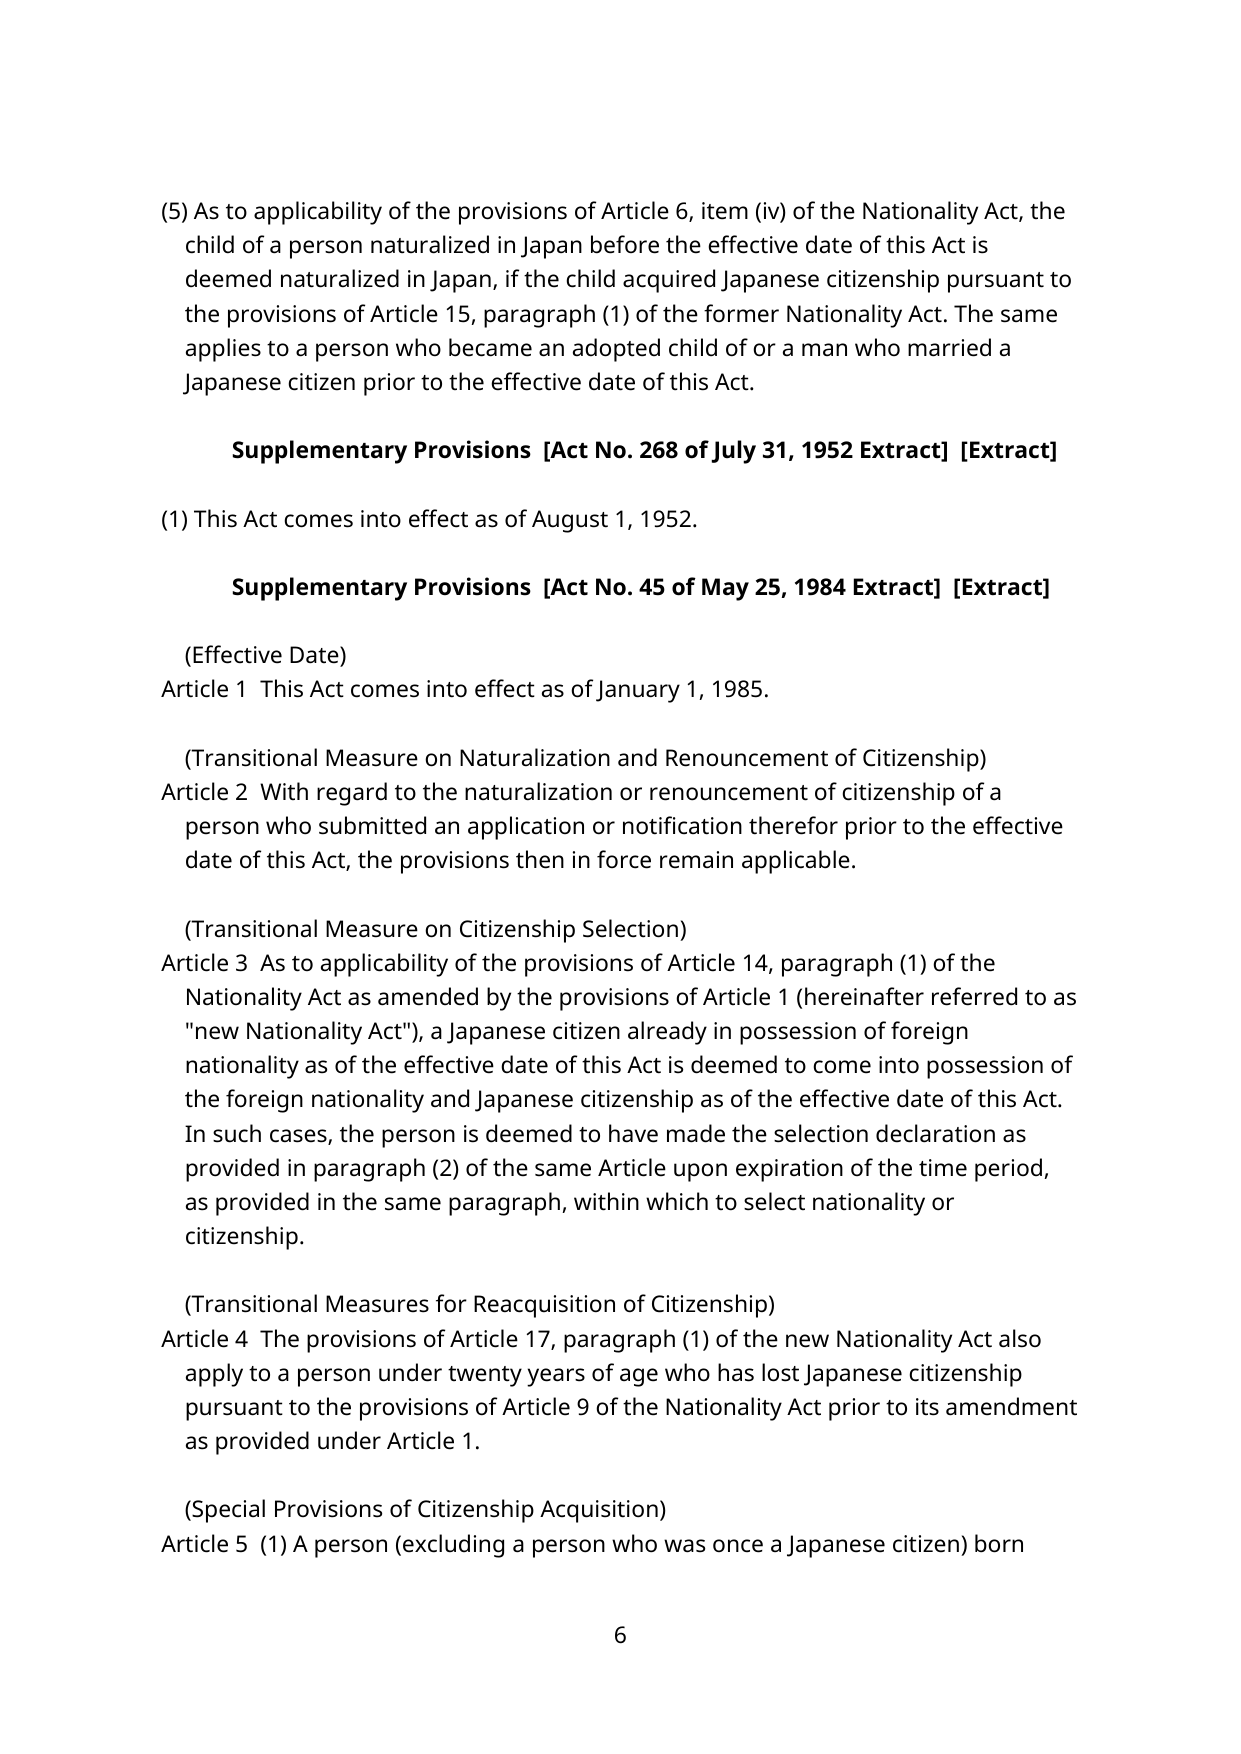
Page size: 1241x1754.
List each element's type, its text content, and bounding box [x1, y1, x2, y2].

text Article 1 This Act comes into effect as of January 1, 1985. [161, 672, 1079, 706]
text (5) As to applicability of the provisions of Article 6, item (iv) of the Nationality Act, the child of a person naturalized in Japan before the effective date of this Act is deemed naturalized in Japan, if the child acquired Japanese citizenship pursuant to the provisions of Article 15, paragraph (1) of the former Nationality Act. The same applies to a person who became an adopted child of or a man who married a Japanese citizen prior to the effective date of this Act. [161, 194, 1079, 399]
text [161, 1526, 1079, 1560]
text (Transitional Measures for Reacquisition of Citizenship) [184, 1287, 1079, 1321]
text Supplementary Provisions [Act No. 45 of May 25, 1984 Extract] [Extract] [230, 569, 1079, 604]
text (Transitional Measure on Naturalization and Renouncement of Citizenship) [184, 740, 1079, 774]
text Article 4 The provisions of Article 17, paragraph (1) of the new Nationality Act also apply to a person under twenty years of age who has lost Japanese citizenship pursuant to the provisions of Article 9 of the Nationality Act prior to its amendment as provided under Article 1. [161, 1321, 1079, 1458]
text (1) This Act comes into effect as of August 1, 1952. [161, 501, 1079, 535]
text Supplementary Provisions [Act No. 268 of July 31, 1952 Extract] [Extract] [230, 433, 1079, 467]
text Article 2 With regard to the naturalization or renouncement of citizenship of a person who submitted an application or notification therefor prior to the effective date of this Act, the provisions then in force remain applicable. [161, 774, 1079, 877]
text Article 3 As to applicability of the provisions of Article 14, paragraph (1) of the Nationality Act as amended by the provisions of Article 1 (hereinafter referred to as "new Nationality Act"), a Japanese citizen already in possession of foreign nationality as of the effective date of this Act is deemed to come into possession of the foreign nationality and Japanese citizenship as of the effective date of this Act. In such cases, the person is deemed to have made the selection declaration as provided in paragraph (2) of the same Article upon expiration of the time period, as provided in the same paragraph, within which to select nationality or citizenship. [161, 945, 1079, 1253]
text (Special Provisions of Citizenship Acquisition) [184, 1492, 1079, 1526]
text (Transitional Measure on Citizenship Selection) [184, 911, 1079, 945]
text (Effective Date) [184, 638, 1079, 672]
